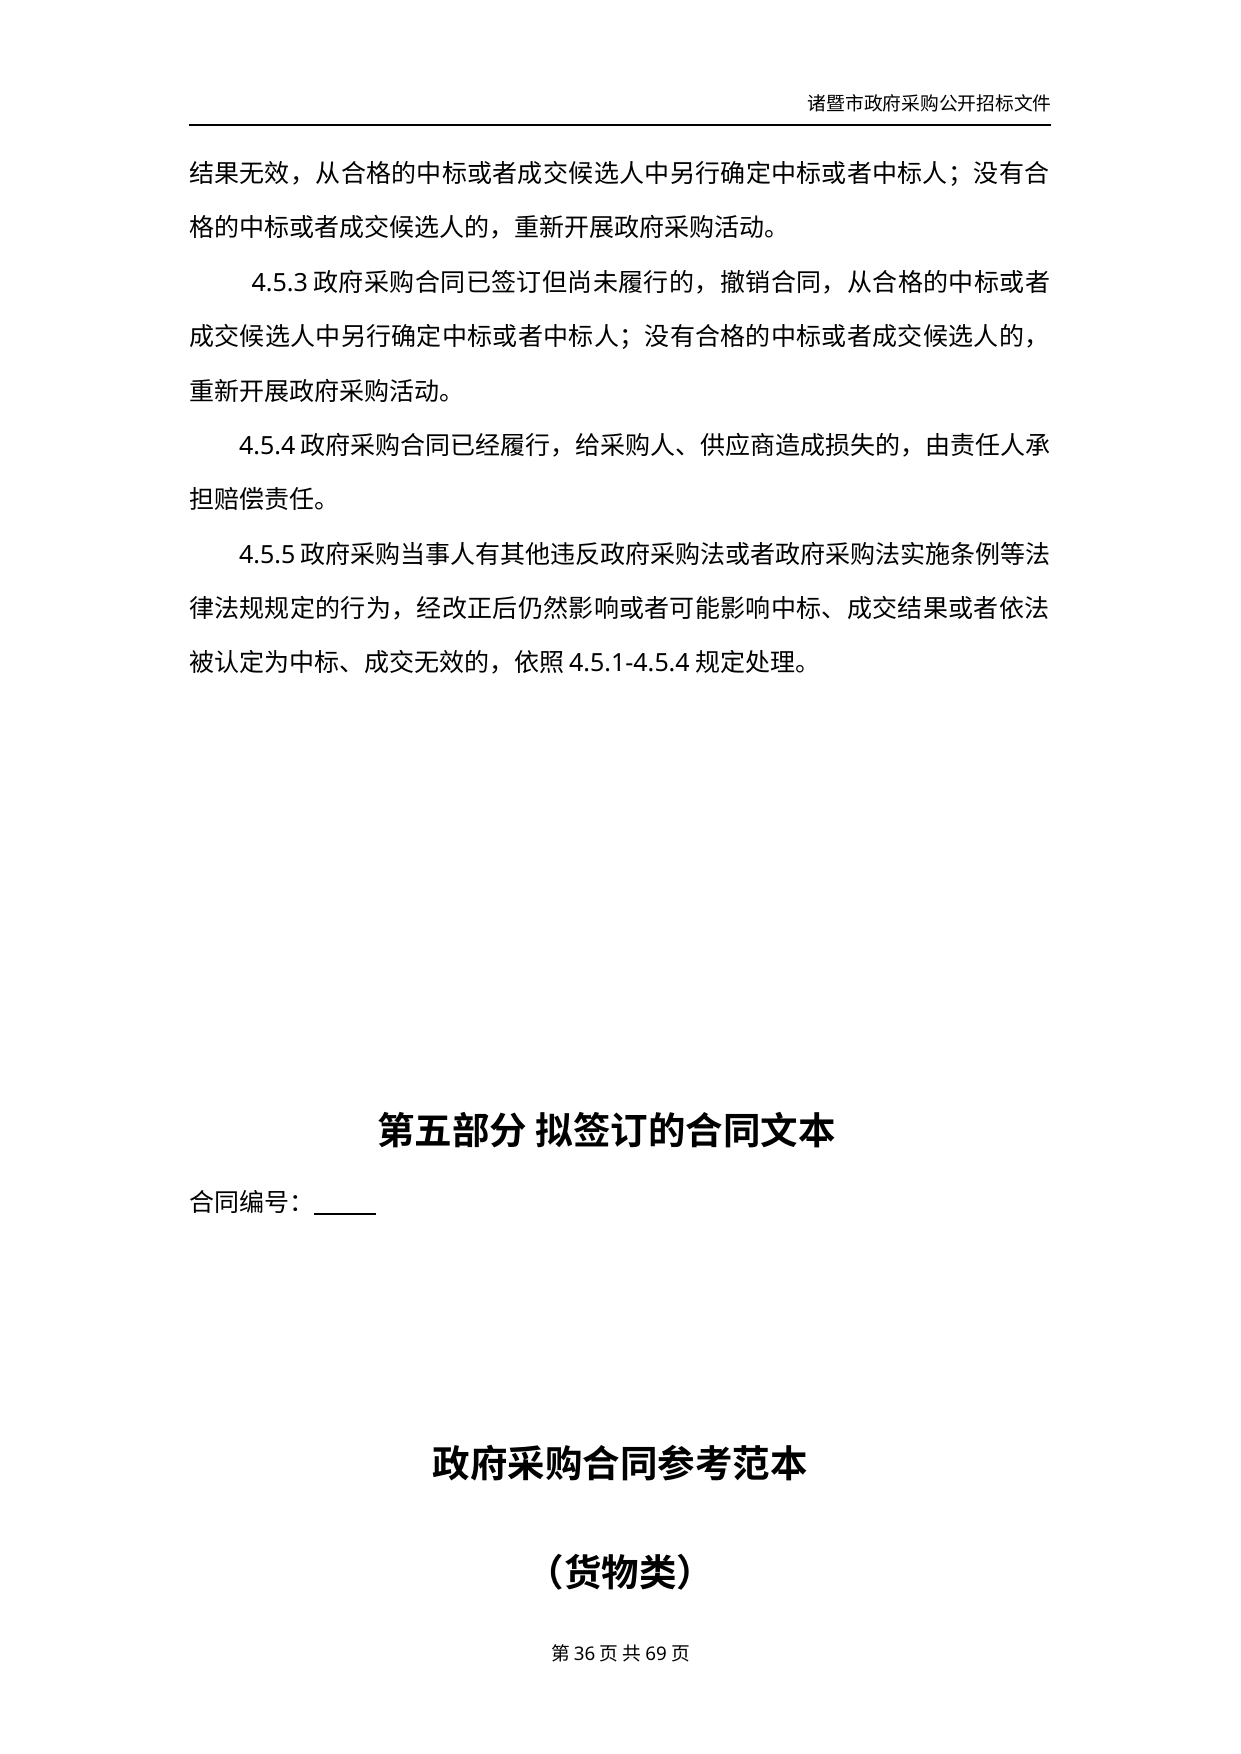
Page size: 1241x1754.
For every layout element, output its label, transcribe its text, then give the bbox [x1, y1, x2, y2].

text 4.5.3政府采购合同已签订但尚未履行的，撤销合同，从合格的中标或者成交候选人中另行确定中标或者中标人；没有合格的中标或者成交候选人的，重新开展政府采购活动。 [189, 262, 1051, 407]
text （货物类） [189, 1542, 1051, 1597]
text 政府采购合同参考范本 [189, 1434, 1051, 1488]
text 4.5.5政府采购当事人有其他违反政府采购法或者政府采购法实施条例等法律法规规定的行为，经改正后仍然影响或者可能影响中标、成交结果或者依法被认定为中标、成交无效的，依照4.5.1-4.5.4规定处理。 [189, 534, 1051, 679]
text 4.5.4政府采购合同已经履行，给采购人、供应商造成损失的，由责任人承担赔偿责任。 [189, 425, 1051, 516]
text 合同编号： [189, 1182, 1051, 1218]
text 第五部分 拟签订的合同文本 [264, 1101, 1051, 1155]
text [189, 153, 1051, 244]
